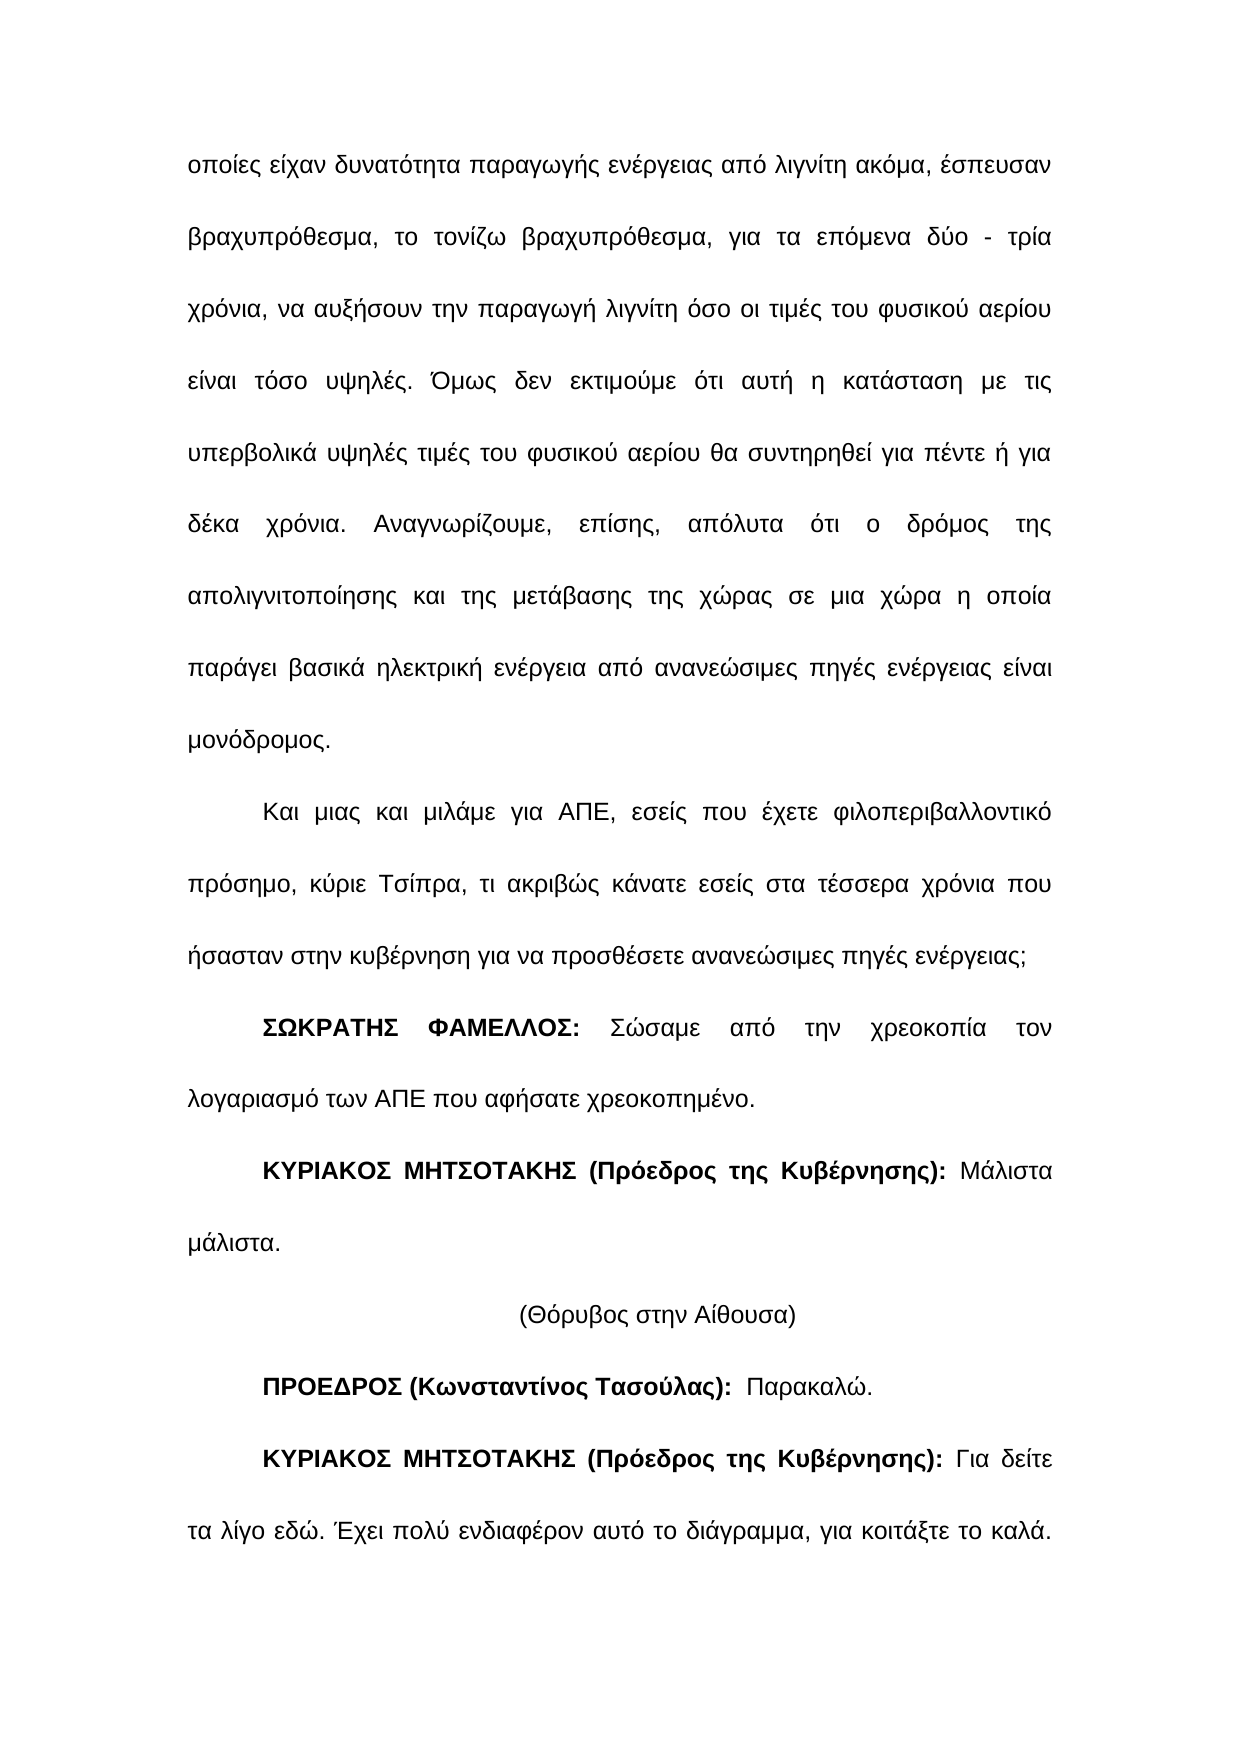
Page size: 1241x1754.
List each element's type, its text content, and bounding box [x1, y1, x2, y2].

text (Θόρυβος στην Αίθουσα) [187, 1300, 1053, 1329]
text ΚΥΡΙΑΚΟΣ ΜΗΤΣΟΤΑΚΗΣ (Πρόεδρος της Κυβέρνησης): Μάλιστα μάλιστα. [187, 1156, 1053, 1257]
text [187, 150, 1053, 754]
text Και μιας και μιλάμε για ΑΠΕ, εσείς που έχετε φιλοπεριβαλλοντικό πρόσημο, κύριε Τσίπρα, τι ακριβώς κάνατε εσείς στα τέσσερα χρόνια που ήσασταν στην κυβέρνηση για να προσθέσετε ανανεώσιμες πηγές ενέργειας; [187, 797, 1053, 969]
text ΠΡΟΕΔΡΟΣ (Κωνσταντίνος Τασούλας): Παρακαλώ. [187, 1372, 1053, 1401]
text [187, 1444, 1053, 1544]
text ΣΩΚΡΑΤΗΣ ΦΑΜΕΛΛΟΣ: Σώσαμε από την χρεοκοπία τον λογαριασμό των ΑΠΕ που αφήσατε χρεοκοπημένο. [187, 1012, 1053, 1113]
